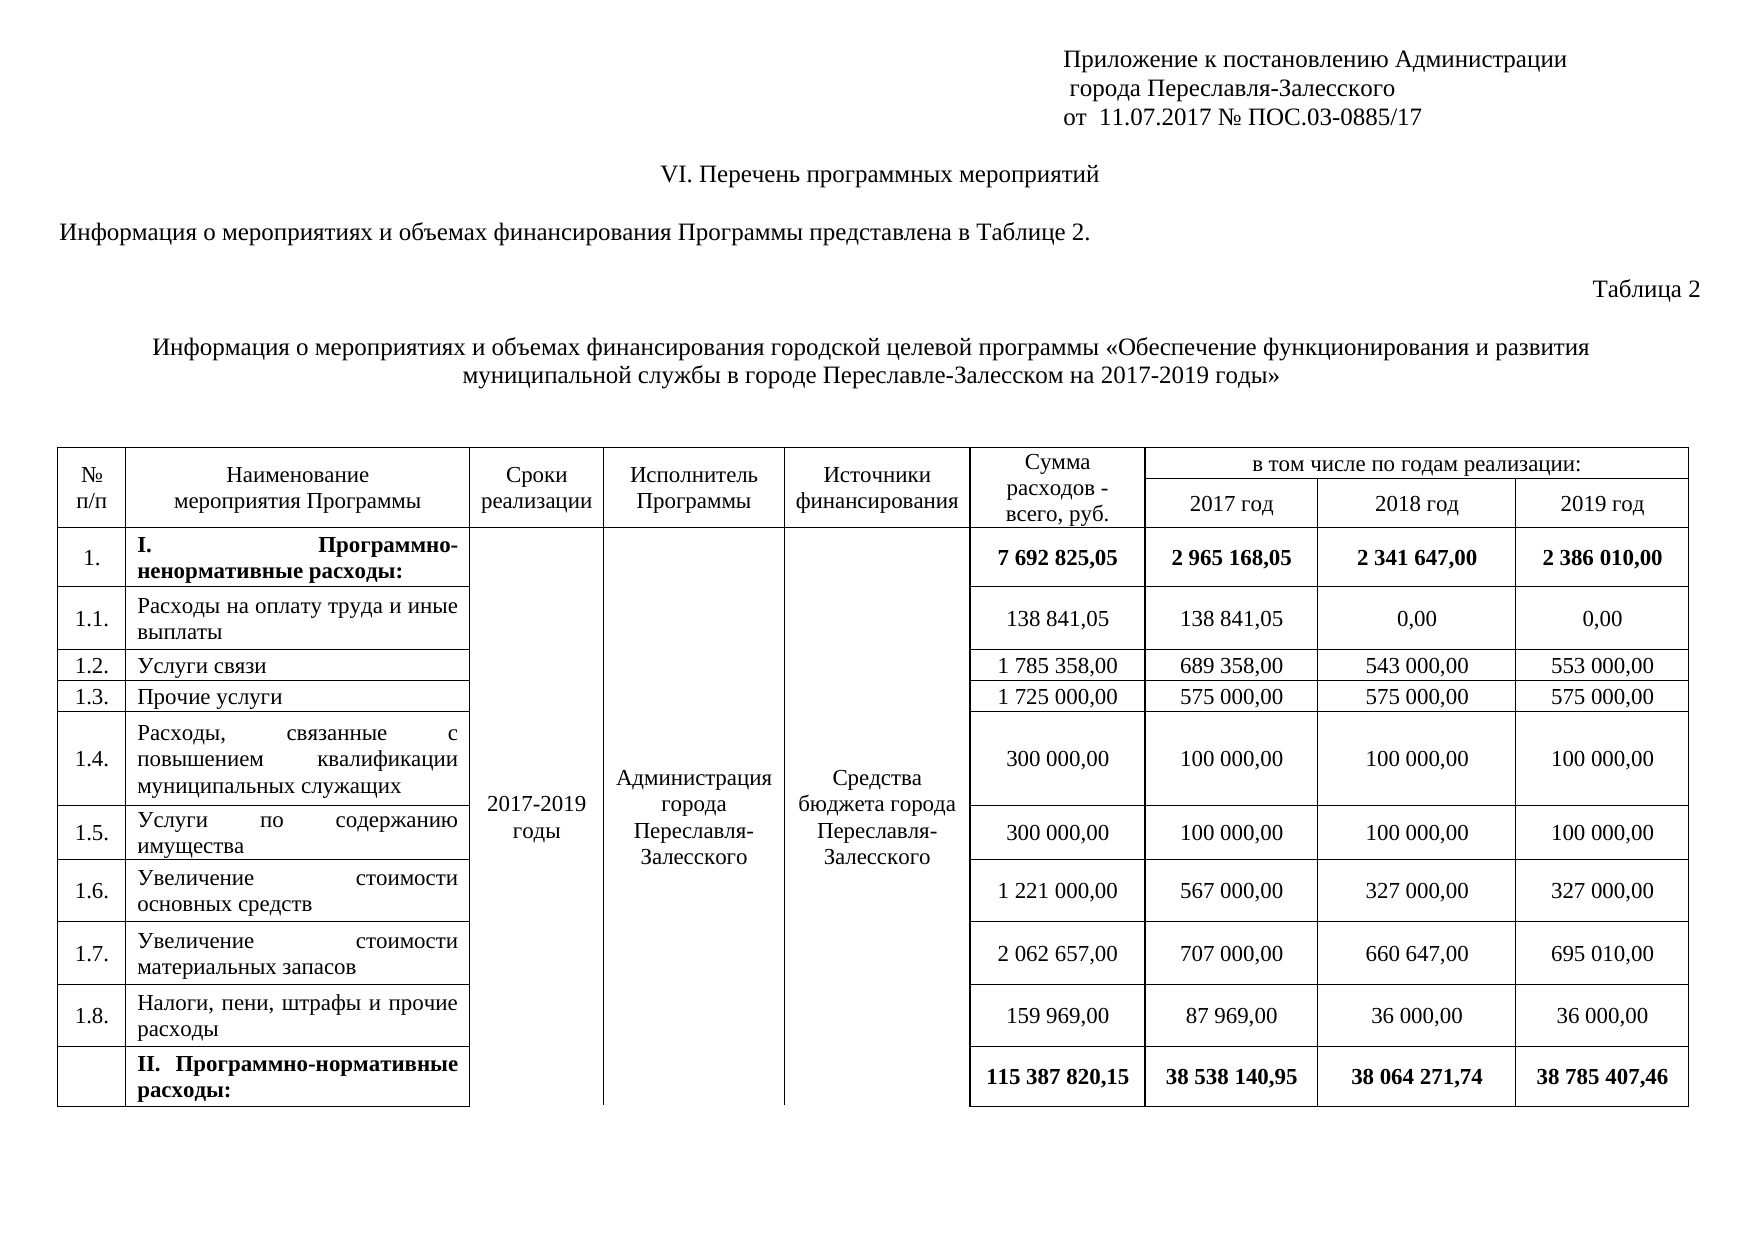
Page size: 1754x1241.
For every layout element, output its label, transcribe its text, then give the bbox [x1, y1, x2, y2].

table_cell 707 000,00 [1146, 922, 1317, 984]
table_cell 553 000,00 [1516, 650, 1688, 680]
table_cell 2019 год [1516, 479, 1688, 527]
table_cell Увеличение стоимости основных средств [126, 860, 469, 921]
table_header Информация о мероприятиях и объемах финансирования городской целевой программы «Обеспечение функционирования и развития муниципальной службы в городе Переславле-Залесском на 2017-2019 годы» [59, 332, 1683, 447]
table_cell 327 000,00 [1318, 860, 1515, 921]
table_cell 2017 год [1146, 479, 1317, 527]
table_cell 1.2. [58, 650, 125, 680]
table_cell 100 000,00 [1318, 806, 1515, 859]
table_cell Услуги по содержанию имущества [126, 806, 469, 859]
table_cell 100 000,00 [1516, 806, 1688, 859]
table_cell Сроки реализации [470, 448, 603, 527]
table_cell [58, 1047, 125, 1106]
table_cell 2 062 657,00 [971, 922, 1144, 984]
table_cell 36 000,00 [1516, 985, 1688, 1046]
table_cell 575 000,00 [1516, 681, 1688, 711]
table_cell 87 969,00 [1146, 985, 1317, 1046]
table_cell Увеличение стоимости материальных запасов [126, 922, 469, 984]
table_cell Расходы на оплату труда и иные выплаты [126, 587, 469, 649]
table_cell 1.6. [58, 860, 125, 921]
table_cell 575 000,00 [1318, 681, 1515, 711]
table_cell 695 010,00 [1516, 922, 1688, 984]
table_cell 1 785 358,00 [971, 650, 1144, 680]
table_cell 1 221 000,00 [971, 860, 1144, 921]
table_cell 300 000,00 [971, 806, 1144, 859]
table_cell Администрация города Переславля-Залесского [604, 528, 784, 1106]
table_cell 100 000,00 [1146, 712, 1317, 805]
table_cell Сумма расходов - всего, руб. [971, 448, 1144, 527]
table_cell 300 000,00 [971, 712, 1144, 805]
table_cell Налоги, пени, штрафы и прочие расходы [126, 985, 469, 1046]
table_cell Услуги связи [126, 650, 469, 680]
table_cell 7 692 825,05 [971, 528, 1144, 586]
table_cell 36 000,00 [1318, 985, 1515, 1046]
table_cell 1.4. [58, 712, 125, 805]
table_cell 100 000,00 [1318, 712, 1515, 805]
text города Переславля-Залесского [1063, 73, 1701, 102]
table_cell I. Программно-ненормативные расходы: [126, 528, 469, 586]
text Таблица 2 [1063, 274, 1701, 303]
table_cell II. Программно-нормативные расходы: [126, 1047, 469, 1106]
table_cell Расходы, связанные с повышением квалификации муниципальных служащих [126, 712, 469, 805]
table_cell в том числе по годам реализации: [1146, 448, 1688, 478]
table_cell 100 000,00 [1146, 806, 1317, 859]
table_cell 115 387 820,15 [971, 1047, 1144, 1106]
table_cell 0,00 [1516, 587, 1688, 649]
table_cell 1.7. [58, 922, 125, 984]
table_cell 2018 год [1318, 479, 1515, 527]
table_cell Исполнитель Программы [604, 448, 784, 527]
table_cell 1 725 000,00 [971, 681, 1144, 711]
table_cell 689 358,00 [1146, 650, 1317, 680]
text от 11.07.2017 № ПОС.03-0885/17 [1063, 102, 1701, 131]
text Информация о мероприятиях и объемах финансирования Программы представлена в Таблице 2. [59, 217, 1701, 246]
table_cell 2017-2019 годы [470, 528, 603, 1106]
table_cell 38 538 140,95 [1146, 1047, 1317, 1106]
table_cell 567 000,00 [1146, 860, 1317, 921]
table_cell 575 000,00 [1146, 681, 1317, 711]
table_cell 38 064 271,74 [1318, 1047, 1515, 1106]
table_cell 159 969,00 [971, 985, 1144, 1046]
table_cell 100 000,00 [1516, 712, 1688, 805]
table_cell Источники финансирования [785, 448, 969, 527]
table_cell 1. [58, 528, 125, 586]
table_cell 327 000,00 [1516, 860, 1688, 921]
text VI. Перечень программных мероприятий [59, 159, 1701, 188]
table_cell 543 000,00 [1318, 650, 1515, 680]
table_cell 38 785 407,46 [1516, 1047, 1688, 1106]
table_cell 138 841,05 [971, 587, 1144, 649]
table_cell Наименование мероприятия Программы [126, 448, 469, 527]
table_cell Средства бюджета города Переславля-Залесского [784, 528, 969, 1106]
text Приложение к постановлению Администрации [1063, 44, 1701, 73]
table_cell 2 386 010,00 [1516, 528, 1688, 586]
table_cell 1.3. [58, 681, 125, 711]
table_cell 2 965 168,05 [1146, 528, 1317, 586]
table_cell Прочие услуги [126, 681, 469, 711]
table_cell 1.5. [58, 806, 125, 859]
table_cell 138 841,05 [1146, 587, 1317, 649]
table_cell 0,00 [1318, 587, 1515, 649]
table_cell 2 341 647,00 [1318, 528, 1515, 586]
table_cell 660 647,00 [1318, 922, 1515, 984]
table_cell 1.1. [58, 587, 125, 649]
table_cell № п/п [58, 448, 125, 527]
table_cell 1.8. [58, 985, 125, 1046]
